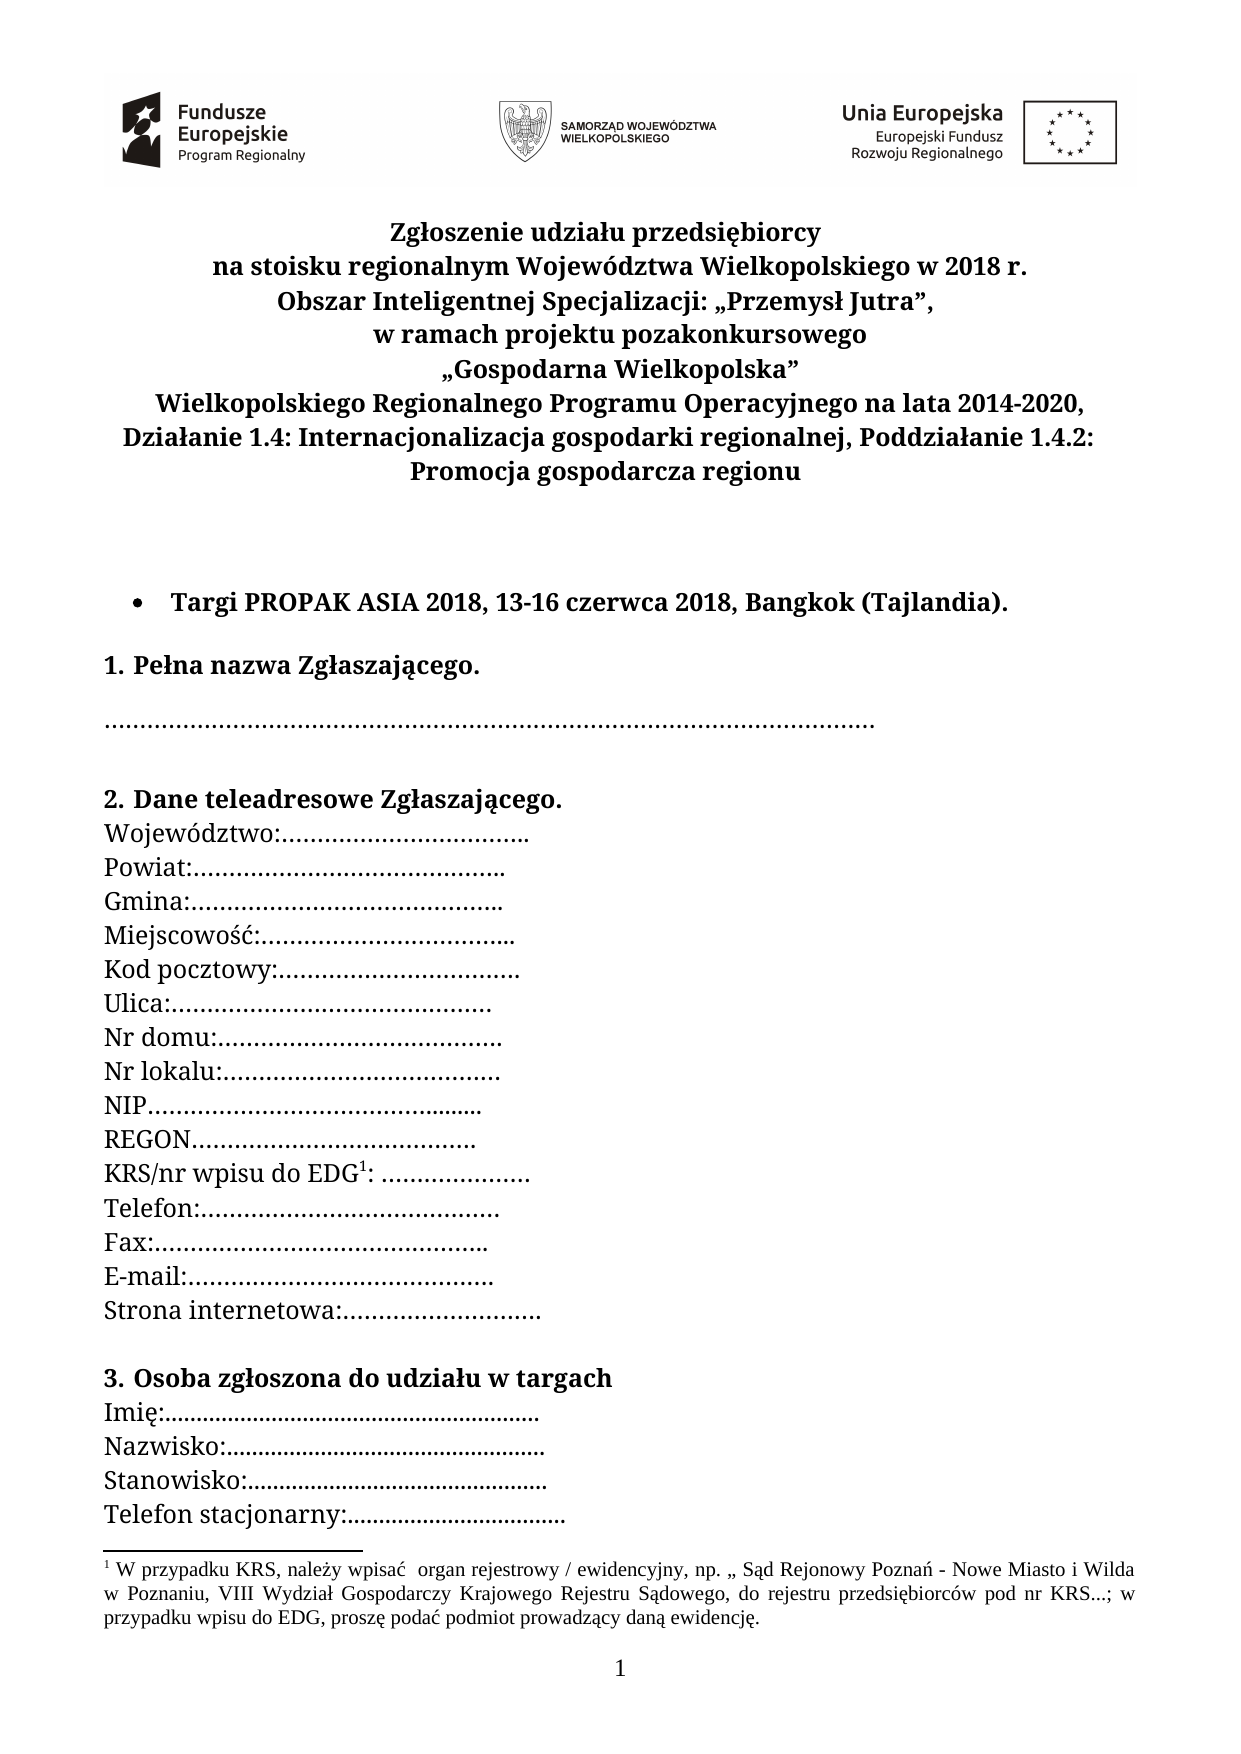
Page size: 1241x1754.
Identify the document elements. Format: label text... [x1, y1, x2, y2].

list Pełna nazwa Zgłaszającego. [103, 648, 1107, 682]
picture [103, 73, 1137, 187]
text Ulica:……………………………………… [103, 986, 1107, 1020]
text Powiat:…………………………………….. [103, 849, 1107, 884]
text Nr domu:…………………………………. [103, 1020, 1107, 1054]
text ……………………………………………………………………………………………… [103, 702, 1107, 736]
text Zgłoszenie udziału przedsiębiorcy [103, 215, 1107, 249]
text Gmina:…………………………………….. [103, 884, 1107, 918]
text w ramach projektu pozakonkursowego [103, 317, 1137, 351]
text na stoisku regionalnym Województwa Wielkopolskiego w 2018 r. [103, 249, 1137, 283]
text Nr lokalu:………………………………… [103, 1054, 1107, 1088]
text Wielkopolskiego Regionalnego Programu Operacyjnego na lata 2014-2020, [103, 385, 1137, 419]
list Targi PROPAK ASIA 2018, 13-16 czerwca 2018, Bangkok (Tajlandia). [133, 585, 1137, 619]
text Województwo:…………………………….. [103, 816, 1107, 849]
text REGON…………………………………. [103, 1122, 1107, 1156]
list Dane teleadresowe Zgłaszającego. [103, 781, 1107, 816]
text „Gospodarna Wielkopolska” [103, 351, 1137, 385]
text Kod pocztowy:……………………………. [103, 952, 1107, 986]
text Stanowisko:................................................ [103, 1463, 1107, 1497]
list Osoba zgłoszona do udziału w targach [103, 1361, 1107, 1394]
text Strona internetowa:………………………. [103, 1292, 1107, 1326]
text E-mail:……………………………………. [103, 1258, 1107, 1292]
text NIP…………………………………......... [103, 1088, 1107, 1122]
text Fax:……………………………………….. [103, 1224, 1107, 1258]
text KRS/nr wpisu do EDG: ………………… [103, 1156, 1107, 1190]
text Miejscowość:……………………………... [103, 918, 1107, 952]
text Imię:............................................................ [103, 1394, 1107, 1429]
text Telefon:…………………………………… [103, 1190, 1107, 1224]
text Działanie 1.4: Internacjonalizacja gospodarki regionalnej, Poddziałanie 1.4.2: Promocja gospodarcza regionu [103, 419, 1107, 487]
text Telefon stacjonarny:................................... [103, 1497, 1107, 1531]
text Obszar Inteligentnej Specjalizacji: „Przemysł Jutra”, [103, 283, 1107, 317]
text Nazwisko:................................................... [103, 1429, 1107, 1463]
